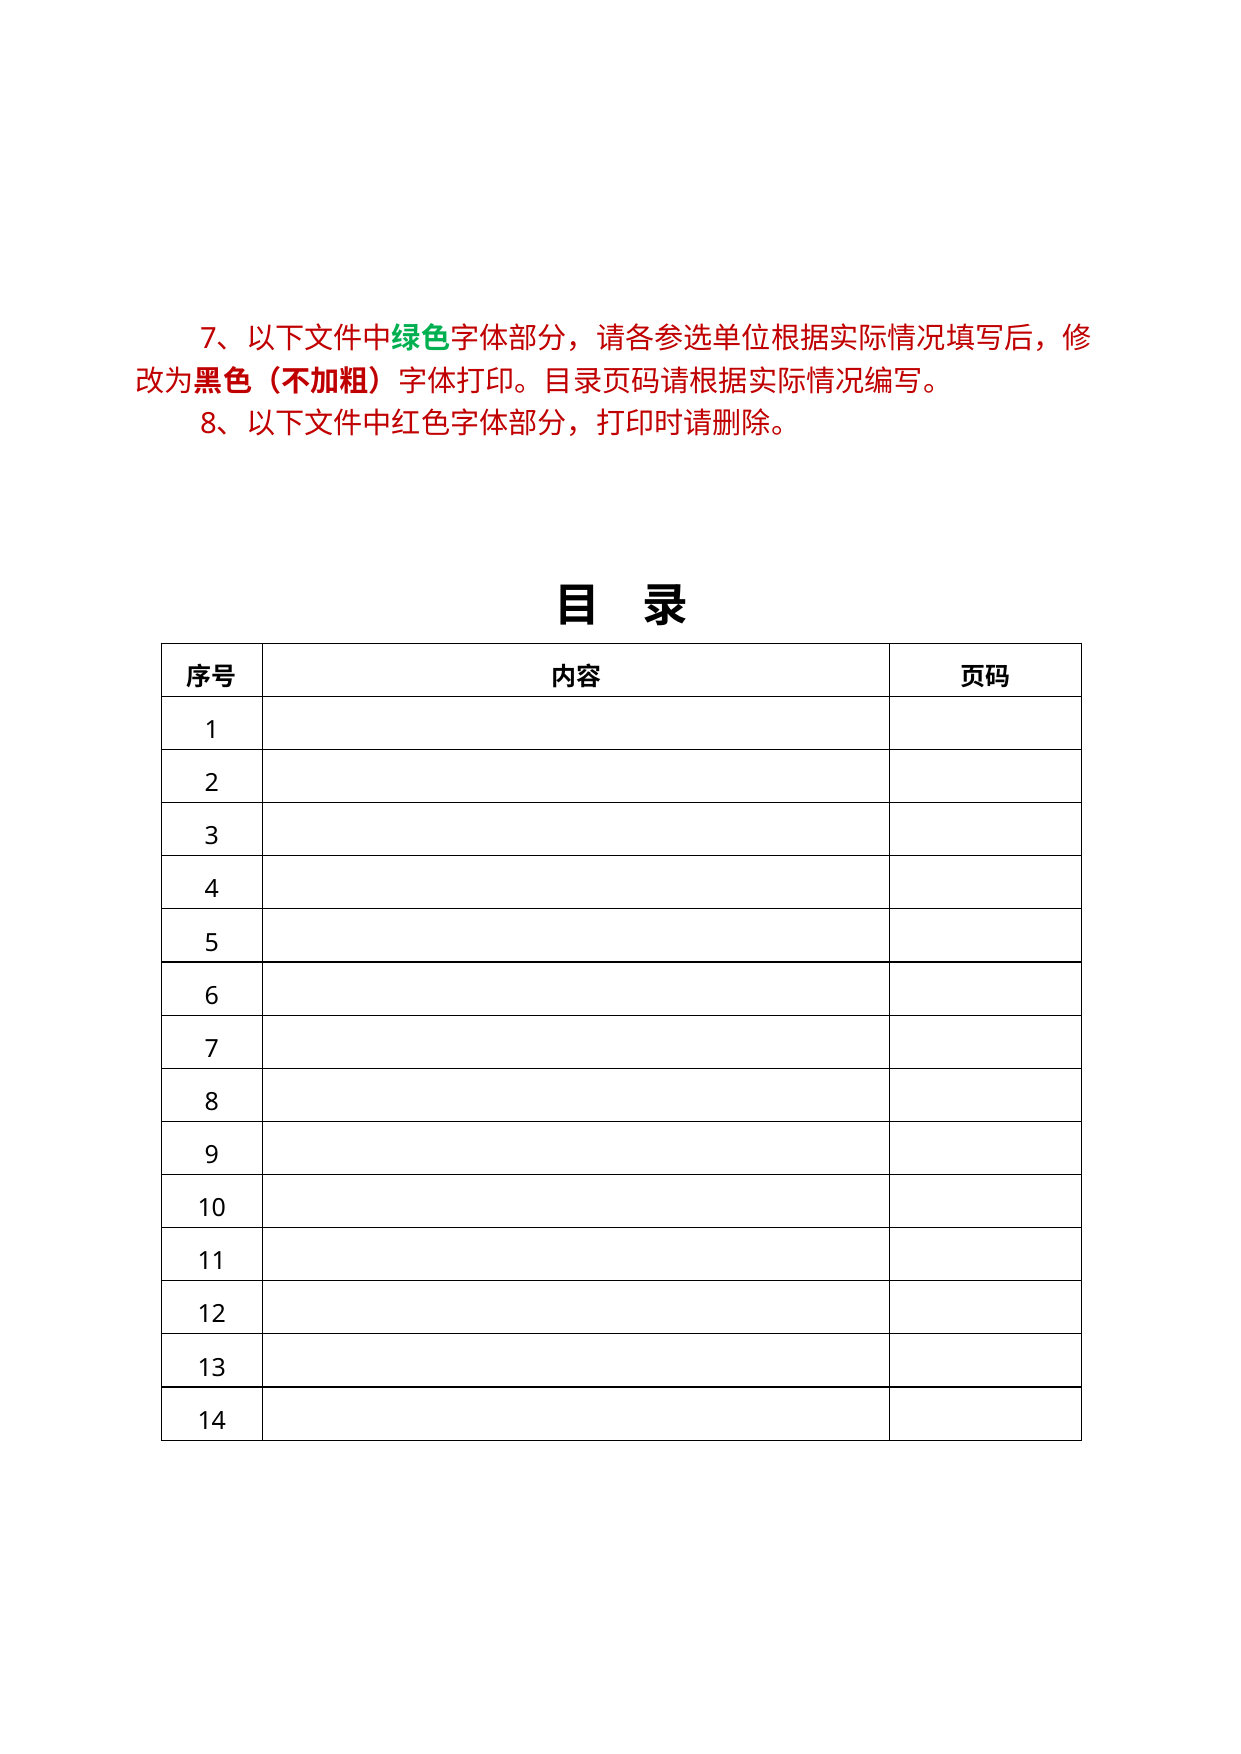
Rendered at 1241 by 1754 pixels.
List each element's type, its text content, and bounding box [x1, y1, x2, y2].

table_cell [263, 963, 889, 1014]
table_cell [890, 909, 1081, 961]
table_cell [263, 1281, 889, 1333]
table_cell [263, 1388, 889, 1439]
table_cell [890, 1228, 1081, 1280]
table_cell [890, 1281, 1081, 1333]
table_cell [263, 1016, 889, 1068]
table_header 序号 [162, 644, 262, 696]
table_cell 4 [162, 856, 262, 908]
table_cell [890, 1069, 1081, 1121]
table_cell 9 [162, 1122, 262, 1174]
table_cell [890, 1175, 1081, 1227]
table_cell [890, 963, 1081, 1014]
text 7、以下文件中绿色字体部分，请各参选单位根据实际情况填写后，修改为黑色（不加粗）字体打印。目录页码请根据实际情况编写。 [135, 315, 1107, 400]
table_cell 3 [162, 803, 262, 855]
table_cell 13 [162, 1334, 262, 1386]
table_cell [890, 803, 1081, 855]
table_cell 11 [162, 1228, 262, 1280]
table_cell [890, 697, 1081, 749]
table_cell [263, 750, 889, 802]
table_cell [890, 856, 1081, 908]
table_cell 1 [162, 697, 262, 749]
table_cell [263, 1069, 889, 1121]
table_cell [263, 909, 889, 961]
table_cell [263, 1122, 889, 1174]
table_cell 2 [162, 750, 262, 802]
table_cell [890, 1016, 1081, 1068]
text 8、以下文件中红色字体部分，打印时请删除。 [135, 400, 1107, 442]
table_header 页码 [890, 644, 1081, 696]
table_cell 5 [162, 909, 262, 961]
table_cell [890, 1334, 1081, 1386]
table_cell 10 [162, 1175, 262, 1227]
table_cell 6 [162, 963, 262, 1014]
table_cell [263, 1334, 889, 1386]
text 目 录 [135, 538, 1107, 643]
table_cell [890, 750, 1081, 802]
table_cell [263, 803, 889, 855]
table_cell 7 [162, 1016, 262, 1068]
table_cell 12 [162, 1281, 262, 1333]
table_cell [263, 856, 889, 908]
table_cell 8 [162, 1069, 262, 1121]
table_cell 14 [162, 1388, 262, 1439]
table_cell [890, 1388, 1081, 1439]
table_cell [890, 1122, 1081, 1174]
table_cell [263, 1175, 889, 1227]
table_cell [263, 1228, 889, 1280]
table_cell [263, 697, 889, 749]
table_header 内容 [263, 644, 889, 696]
